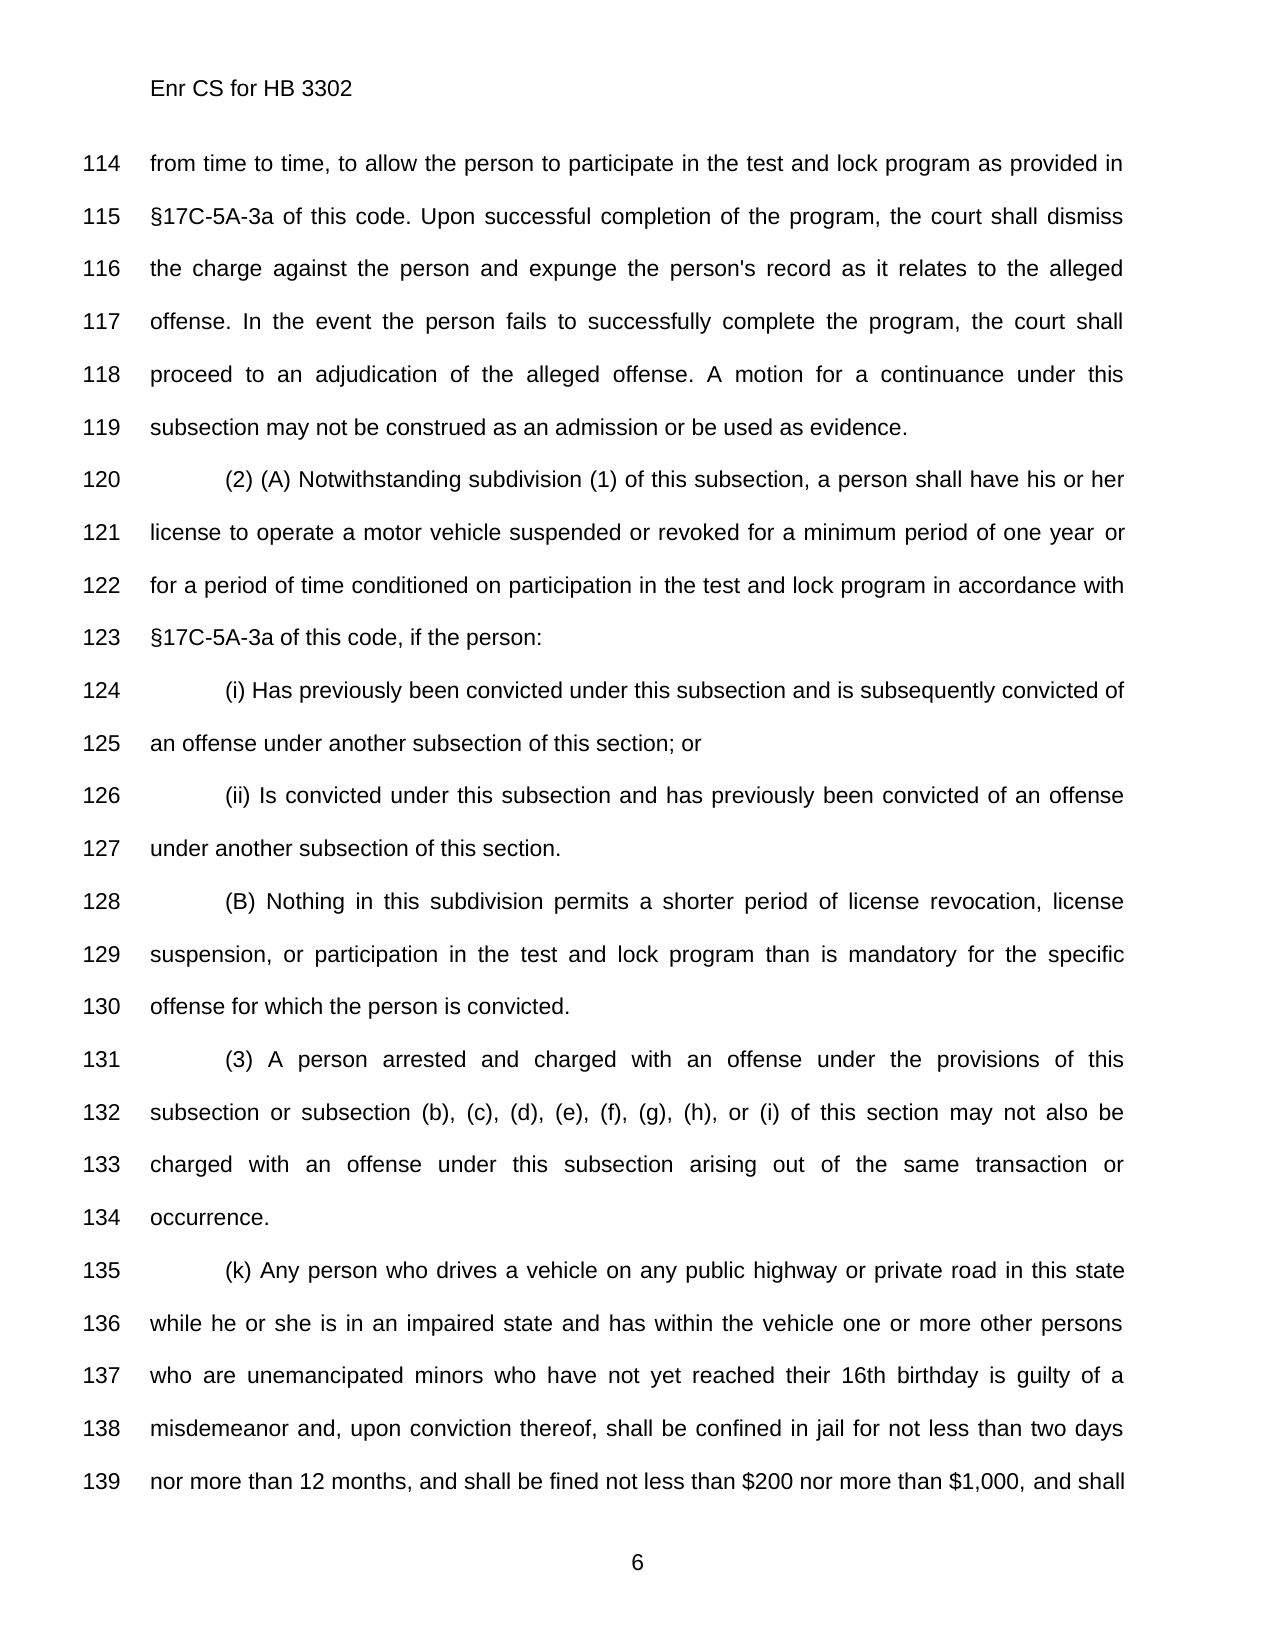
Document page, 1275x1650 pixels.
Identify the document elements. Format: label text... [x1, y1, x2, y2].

text (3) A person arrested and charged with an offense under the provisions of this subsection or subsection (b), (c), (d), (e), (f), (g), (h), or (i) of this section may not also be charged with an offense under this subsection arising out of the same transaction or occurrence. [150, 1046, 1125, 1231]
text (2) (A) Notwithstanding subdivision (1) of this subsection, a person shall have his or her license to operate a motor vehicle suspended or revoked for a minimum period of one year or for a period of time conditioned on participation in the test and lock program in accordance with §17C-5A-3a of this code, if the person: [150, 466, 1125, 651]
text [150, 1257, 1125, 1494]
text (B) Nothing in this subdivision permits a shorter period of license revocation, license suspension, or participation in the test and lock program than is mandatory for the specific offense for which the person is convicted. [150, 888, 1125, 1020]
text (i) Has previously been convicted under this subsection and is subsequently convicted of an offense under another subsection of this section; or [150, 677, 1125, 756]
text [150, 150, 1125, 440]
text (ii) Is convicted under this subsection and has previously been convicted of an offense under another subsection of this section. [150, 782, 1125, 862]
